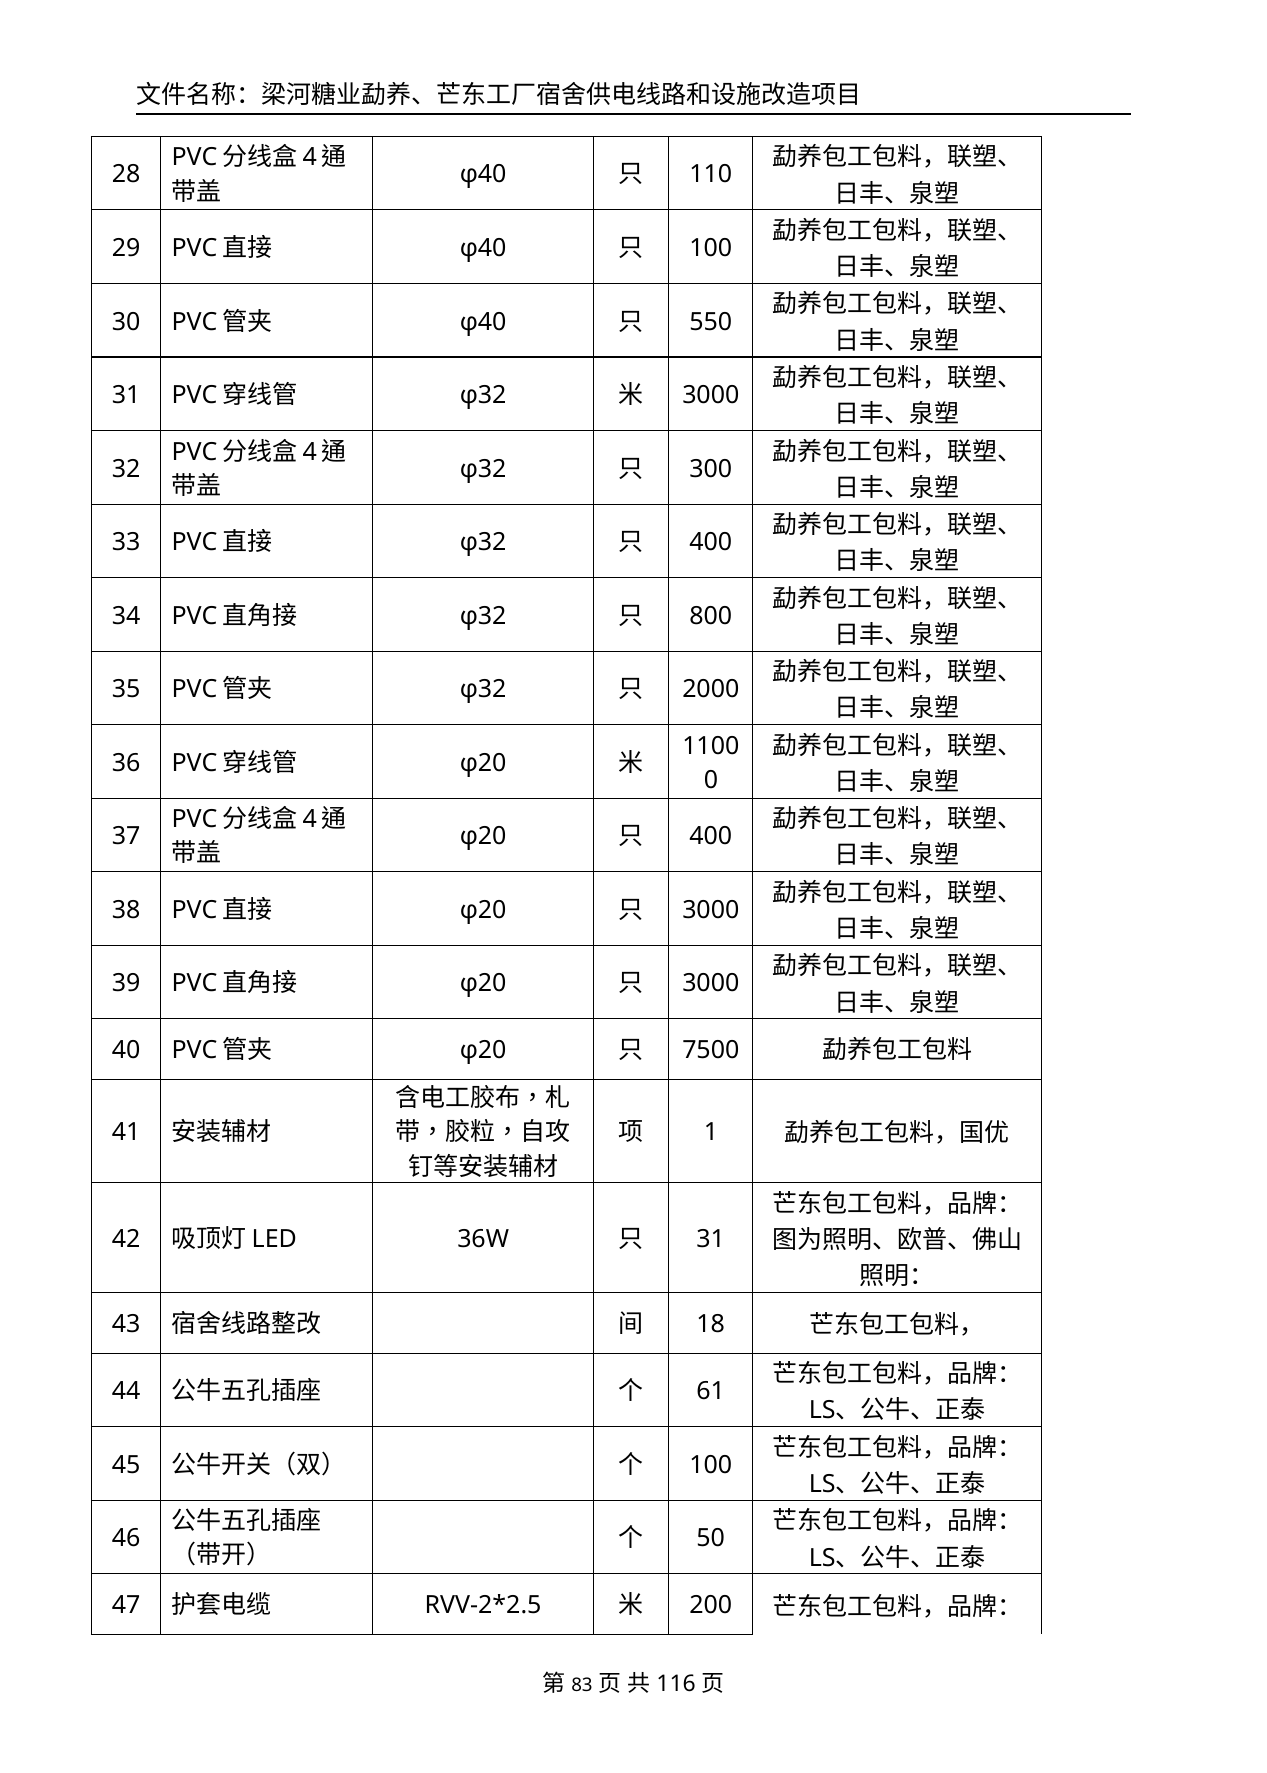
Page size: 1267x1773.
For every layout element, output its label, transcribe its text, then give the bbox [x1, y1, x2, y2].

table_cell 只 [594, 505, 668, 577]
table_cell PVC直接 [161, 210, 372, 283]
table_cell 32 [92, 431, 160, 503]
table_cell 勐养包工包料，联塑、日丰、泉塑 [753, 578, 1041, 651]
table_cell 个 [594, 1427, 668, 1500]
table_cell PVC分线盒4通带盖 [161, 431, 372, 503]
table_cell 芒东包工包料，品牌：图为照明、欧普、佛山照明： [753, 1183, 1041, 1292]
table_cell 米 [594, 725, 668, 798]
table_cell 50 [669, 1501, 752, 1573]
table_cell 18 [669, 1293, 752, 1353]
table_cell 400 [669, 505, 752, 577]
table_cell 公牛五孔插座 [161, 1354, 372, 1426]
table_cell 勐养包工包料，联塑、日丰、泉塑 [753, 725, 1041, 798]
table_cell PVC直角接 [161, 578, 372, 651]
table_cell 31 [92, 358, 160, 430]
table_cell [373, 1293, 593, 1353]
table_cell φ20 [373, 946, 593, 1018]
table_cell φ20 [373, 799, 593, 871]
table_cell 个 [594, 1501, 668, 1573]
table_cell 550 [669, 284, 752, 356]
table_cell PVC分线盒4通带盖 [161, 799, 372, 871]
table_cell 只 [594, 872, 668, 945]
table_cell PVC穿线管 [161, 358, 372, 430]
table_cell 只 [594, 431, 668, 503]
table_cell 勐养包工包料，联塑、日丰、泉塑 [753, 210, 1041, 283]
table_cell 35 [92, 652, 160, 724]
table_cell 39 [92, 946, 160, 1018]
table_cell 吸顶灯LED [161, 1183, 372, 1292]
table_cell 44 [92, 1354, 160, 1426]
table_cell 勐养包工包料，国优 [753, 1080, 1041, 1182]
table_cell 100 [669, 1427, 752, 1500]
table_cell φ20 [373, 872, 593, 945]
table_cell 41 [92, 1080, 160, 1182]
table_cell 40 [92, 1019, 160, 1079]
table_cell 勐养包工包料，联塑、日丰、泉塑 [753, 358, 1041, 430]
table_cell 芒东包工包料，品牌：LS、公牛、正泰 [753, 1427, 1041, 1500]
table_cell PVC管夹 [161, 652, 372, 724]
table_cell 1 [669, 1080, 752, 1182]
table_cell 只 [594, 578, 668, 651]
table_cell φ20 [373, 725, 593, 798]
table_cell 7500 [669, 1019, 752, 1079]
table_cell 100 [669, 210, 752, 283]
table_cell 安装辅材 [161, 1080, 372, 1182]
table_cell 300 [669, 431, 752, 503]
table_cell 28 [92, 137, 160, 209]
table_cell 3000 [669, 872, 752, 945]
table_cell 勐养包工包料，联塑、日丰、泉塑 [753, 284, 1041, 356]
table_cell 3000 [669, 946, 752, 1018]
table_cell 61 [669, 1354, 752, 1426]
table_cell 36W [373, 1183, 593, 1292]
table_cell 38 [92, 872, 160, 945]
table_cell RVV-2*2.5 [373, 1574, 593, 1634]
table_cell 200 [669, 1574, 752, 1634]
table_cell 11000 [669, 725, 752, 798]
table_cell 项 [594, 1080, 668, 1182]
table_cell 37 [92, 799, 160, 871]
table_cell 30 [92, 284, 160, 356]
table_cell [373, 1427, 593, 1500]
table_cell 公牛开关（双） [161, 1427, 372, 1500]
table_cell 33 [92, 505, 160, 577]
table_cell 勐养包工包料，联塑、日丰、泉塑 [753, 799, 1041, 871]
table_cell 米 [594, 358, 668, 430]
table_cell 只 [594, 210, 668, 283]
table_cell 29 [92, 210, 160, 283]
table_cell 勐养包工包料，联塑、日丰、泉塑 [753, 137, 1041, 209]
table_cell 46 [92, 1501, 160, 1573]
table_cell 间 [594, 1293, 668, 1353]
table_cell 只 [594, 946, 668, 1018]
table_cell 只 [594, 284, 668, 356]
table_cell [373, 1354, 593, 1426]
table_cell 勐养包工包料，联塑、日丰、泉塑 [753, 652, 1041, 724]
table_cell PVC管夹 [161, 1019, 372, 1079]
table_cell 只 [594, 1183, 668, 1292]
table_cell 36 [92, 725, 160, 798]
table_cell 勐养包工包料，联塑、日丰、泉塑 [753, 505, 1041, 577]
table_cell 只 [594, 137, 668, 209]
table_cell 米 [594, 1574, 668, 1634]
table_cell 含电工胶布，札带，胶粒，自攻钉等安装辅材 [373, 1080, 593, 1182]
table_cell 宿舍线路整改 [161, 1293, 372, 1353]
table_cell 31 [669, 1183, 752, 1292]
table_cell φ40 [373, 284, 593, 356]
table_cell 个 [594, 1354, 668, 1426]
table_cell 400 [669, 799, 752, 871]
table_cell 芒东包工包料，品牌：LS、公牛、正泰 [753, 1354, 1041, 1426]
table_cell 110 [669, 137, 752, 209]
table_cell 43 [92, 1293, 160, 1353]
table_cell [373, 1501, 593, 1573]
table_cell 勐养包工包料，联塑、日丰、泉塑 [753, 946, 1041, 1018]
table_cell φ32 [373, 431, 593, 503]
table_cell PVC穿线管 [161, 725, 372, 798]
table_cell φ32 [373, 358, 593, 430]
table_cell 勐养包工包料，联塑、日丰、泉塑 [753, 431, 1041, 503]
table_cell 只 [594, 652, 668, 724]
table_cell 勐养包工包料 [753, 1019, 1041, 1079]
table_cell 勐养包工包料，联塑、日丰、泉塑 [753, 872, 1041, 945]
table_cell φ40 [373, 210, 593, 283]
table_cell 只 [594, 1019, 668, 1079]
table_cell 芒东包工包料， [753, 1293, 1041, 1353]
table_cell φ32 [373, 505, 593, 577]
table_cell φ32 [373, 578, 593, 651]
table_cell φ40 [373, 137, 593, 209]
table_cell PVC直角接 [161, 946, 372, 1018]
table_cell 公牛五孔插座（带开） [161, 1501, 372, 1573]
table_cell φ20 [373, 1019, 593, 1079]
table_cell 800 [669, 578, 752, 651]
table_cell 只 [594, 799, 668, 871]
table_cell PVC直接 [161, 505, 372, 577]
table_cell PVC分线盒4通带盖 [161, 137, 372, 209]
table_cell 42 [92, 1183, 160, 1292]
table_cell PVC直接 [161, 872, 372, 945]
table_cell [753, 1574, 1041, 1634]
table_cell 45 [92, 1427, 160, 1500]
table_cell 3000 [669, 358, 752, 430]
table_cell 2000 [669, 652, 752, 724]
table_cell 47 [92, 1574, 160, 1634]
table_cell φ32 [373, 652, 593, 724]
table_cell 34 [92, 578, 160, 651]
table_cell PVC管夹 [161, 284, 372, 356]
table_cell 护套电缆 [161, 1574, 372, 1634]
table_cell 芒东包工包料，品牌：LS、公牛、正泰 [753, 1501, 1041, 1573]
